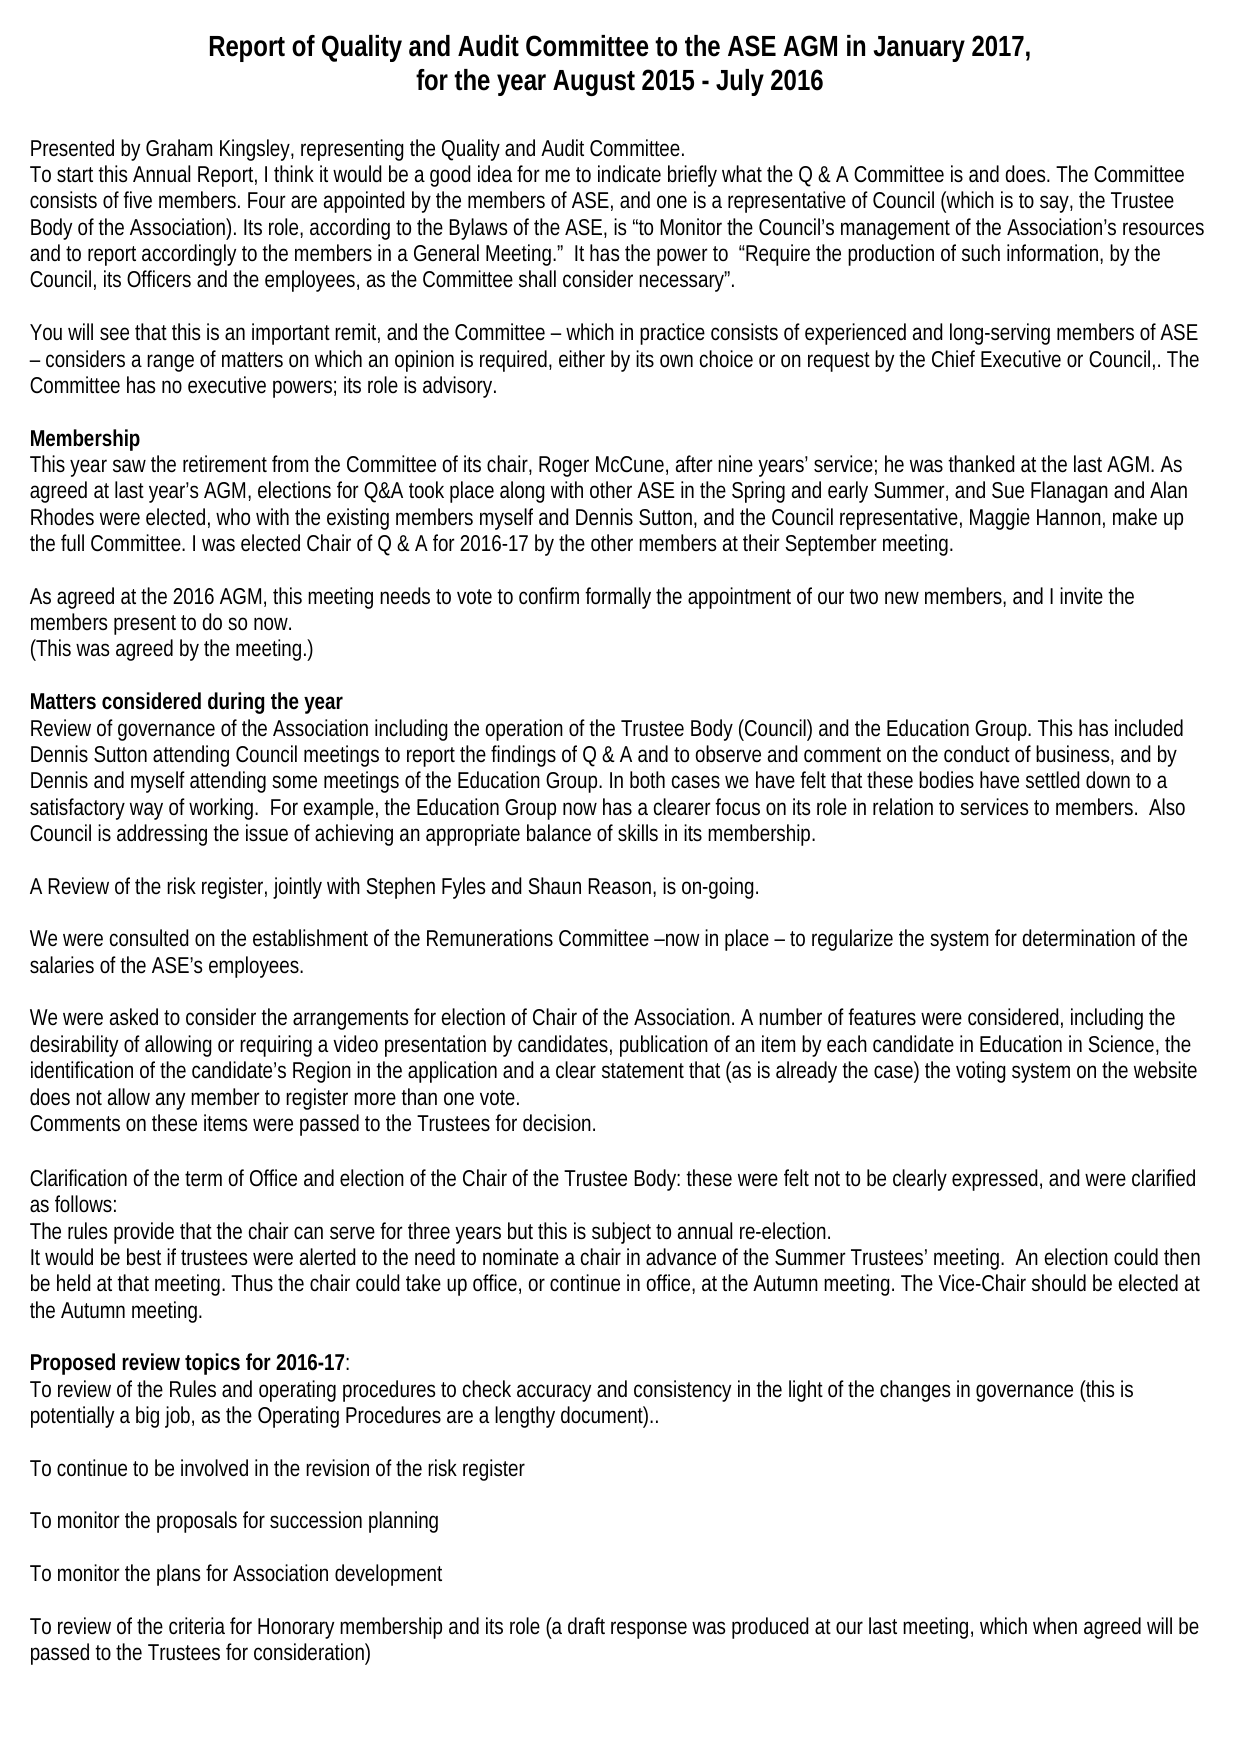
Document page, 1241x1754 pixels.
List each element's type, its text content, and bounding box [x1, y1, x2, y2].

text Clarification of the term of Office and election of the Chair of the Trustee Body: these were felt not to be clearly expressed, and were clarified as follows: [29, 1165, 1211, 1218]
text You will see that this is an important remit, and the Committee – which in practice consists of experienced and long-serving members of ASE – considers a range of matters on which an opinion is required, either by its own choice or on request by the Chief Executive or Council,. The Committee has no executive powers; its role is advisory. [29, 319, 1211, 398]
text Proposed review topics for 2016-17: [29, 1349, 1211, 1376]
text (This was agreed by the meeting.) [29, 635, 1211, 662]
text To continue to be involved in the revision of the risk register [29, 1455, 1211, 1481]
text This year saw the retirement from the Committee of its chair, Roger McCune, after nine years’ service; he was thanked at the last AGM. As agreed at last year’s AGM, elections for Q&A took place along with other ASE in the Spring and early Summer, and Sue Flanagan and Alan Rhodes were elected, who with the existing members myself and Dennis Sutton, and the Council representative, Maggie Hannon, make up the full Committee. I was elected Chair of Q & A for 2016-17 by the other members at their September meeting. [29, 451, 1211, 556]
text Review of governance of the Association including the operation of the Trustee Body (Council) and the Education Group. This has included Dennis Sutton attending Council meetings to report the findings of Q & A and to observe and comment on the conduct of business, and by Dennis and myself attending some meetings of the Education Group. In both cases we have felt that these bodies have settled down to a satisfactory way of working. For example, the Education Group now has a clearer focus on its role in relation to services to members. Also Council is addressing the issue of achieving an appropriate balance of skills in its membership. [29, 714, 1211, 846]
text The rules provide that the chair can serve for three years but this is subject to annual re-election. [29, 1218, 1211, 1244]
text To start this Annual Report, I think it would be a good idea for me to indicate briefly what the Q & A Committee is and does. The Committee consists of five members. Four are appointed by the members of ASE, and one is a representative of Council (which is to say, the Trustee Body of the Association). Its role, according to the Bylaws of the ASE, is “to Monitor the Council’s management of the Association’s resources and to report accordingly to the members in a General Meeting.” It has the power to “Require the production of such information, by the Council, its Officers and the employees, as the Committee shall consider necessary”. [29, 161, 1211, 293]
text A Review of the risk register, jointly with Stephen Fyles and Shaun Reason, is on-going. [29, 873, 1211, 899]
text We were asked to consider the arrangements for election of Chair of the Association. A number of features were considered, including the desirability of allowing or requiring a video presentation by candidates, publication of an item by each candidate in Education in Science, the identification of the candidate’s Region in the application and a clear statement that (as is already the case) the voting system on the website does not allow any member to register more than one vote. [29, 1004, 1211, 1110]
text Comments on these items were passed to the Trustees for decision. [29, 1110, 1211, 1136]
text To review of the Rules and operating procedures to check accuracy and consistency in the light of the changes in governance (this is potentially a big job, as the Operating Procedures are a lengthy document).. [29, 1376, 1211, 1428]
text It would be best if trustees were alerted to the need to nominate a chair in advance of the Summer Trustees’ meeting. An election could then be held at that meeting. Thus the chair could take up office, or continue in office, at the Autumn meeting. The Vice-Chair should be elected at the Autumn meeting. [29, 1244, 1211, 1323]
text for the year August 2015 - July 2016 [29, 63, 1211, 96]
text To monitor the proposals for succession planning [29, 1507, 1211, 1534]
text To monitor the plans for Association development [29, 1560, 1211, 1587]
text We were consulted on the establishment of the Remunerations Committee –now in place – to regularize the system for determination of the salaries of the ASE’s employees. [29, 925, 1211, 978]
text As agreed at the 2016 AGM, this meeting needs to vote to confirm formally the appointment of our two new members, and I invite the members present to do so now. [29, 583, 1211, 635]
text To review of the criteria for Honorary membership and its role (a draft response was produced at our last meeting, which when agreed will be passed to the Trustees for consideration) [29, 1613, 1211, 1666]
text Membership [29, 424, 1211, 451]
text Report of Quality and Audit Committee to the ASE AGM in January 2017, [29, 29, 1211, 63]
text Presented by , representing the Quality and Audit Committee. [29, 135, 1211, 161]
text Matters considered during the year [29, 688, 1211, 714]
